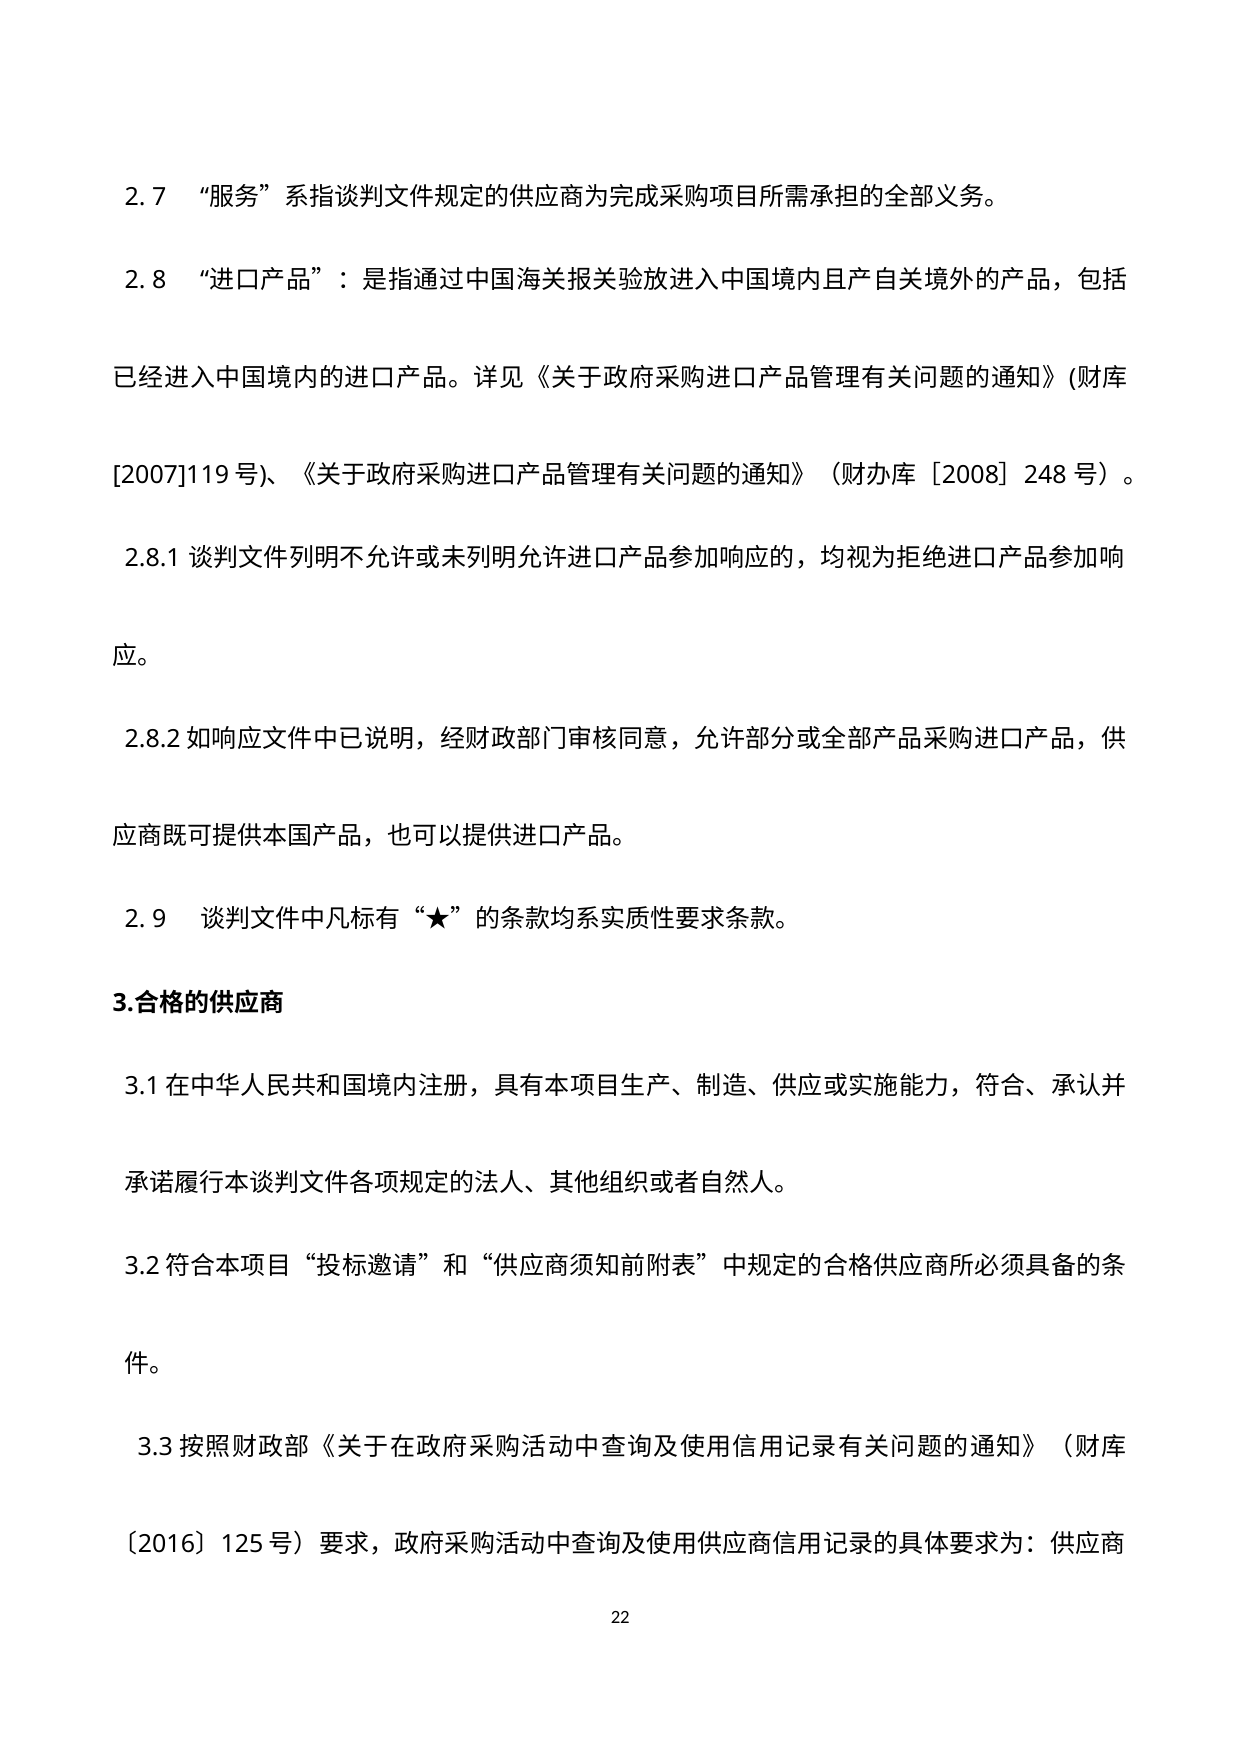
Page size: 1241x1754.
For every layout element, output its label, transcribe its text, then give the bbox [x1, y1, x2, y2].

list “服务”系指谈判文件规定的供应商为完成采购项目所需承担的全部义务。 [112, 162, 1128, 227]
list 3.1在中华人民共和国境内注册，具有本项目生产、制造、供应或实施能力，符合、承认并承诺履行本谈判文件各项规定的法人、其他组织或者自然人。 [124, 1051, 1128, 1213]
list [112, 1412, 1128, 1574]
list “进口产品”：是指通过中国海关报关验放进入中国境内且产自关境外的产品，包括已经进入中国境内的进口产品。详见《关于政府采购进口产品管理有关问题的通知》(财库[2007]119号)、《关于政府采购进口产品管理有关问题的通知》（财办库［2008］248 号）。 [112, 245, 1128, 505]
text 2.8.1 谈判文件列明不允许或未列明允许进口产品参加响应的，均视为拒绝进口产品参加响应。 [112, 523, 1128, 686]
text 2.8.2如响应文件中已说明，经财政部门审核同意，允许部分或全部产品采购进口产品，供应商既可提供本国产品，也可以提供进口产品。 [112, 704, 1128, 866]
list 3.2符合本项目“投标邀请”和“供应商须知前附表”中规定的合格供应商所必须具备的条件。 [124, 1231, 1128, 1394]
list 3.合格的供应商 [112, 968, 1128, 1033]
list 谈判文件中凡标有“★”的条款均系实质性要求条款。 [112, 884, 1128, 949]
